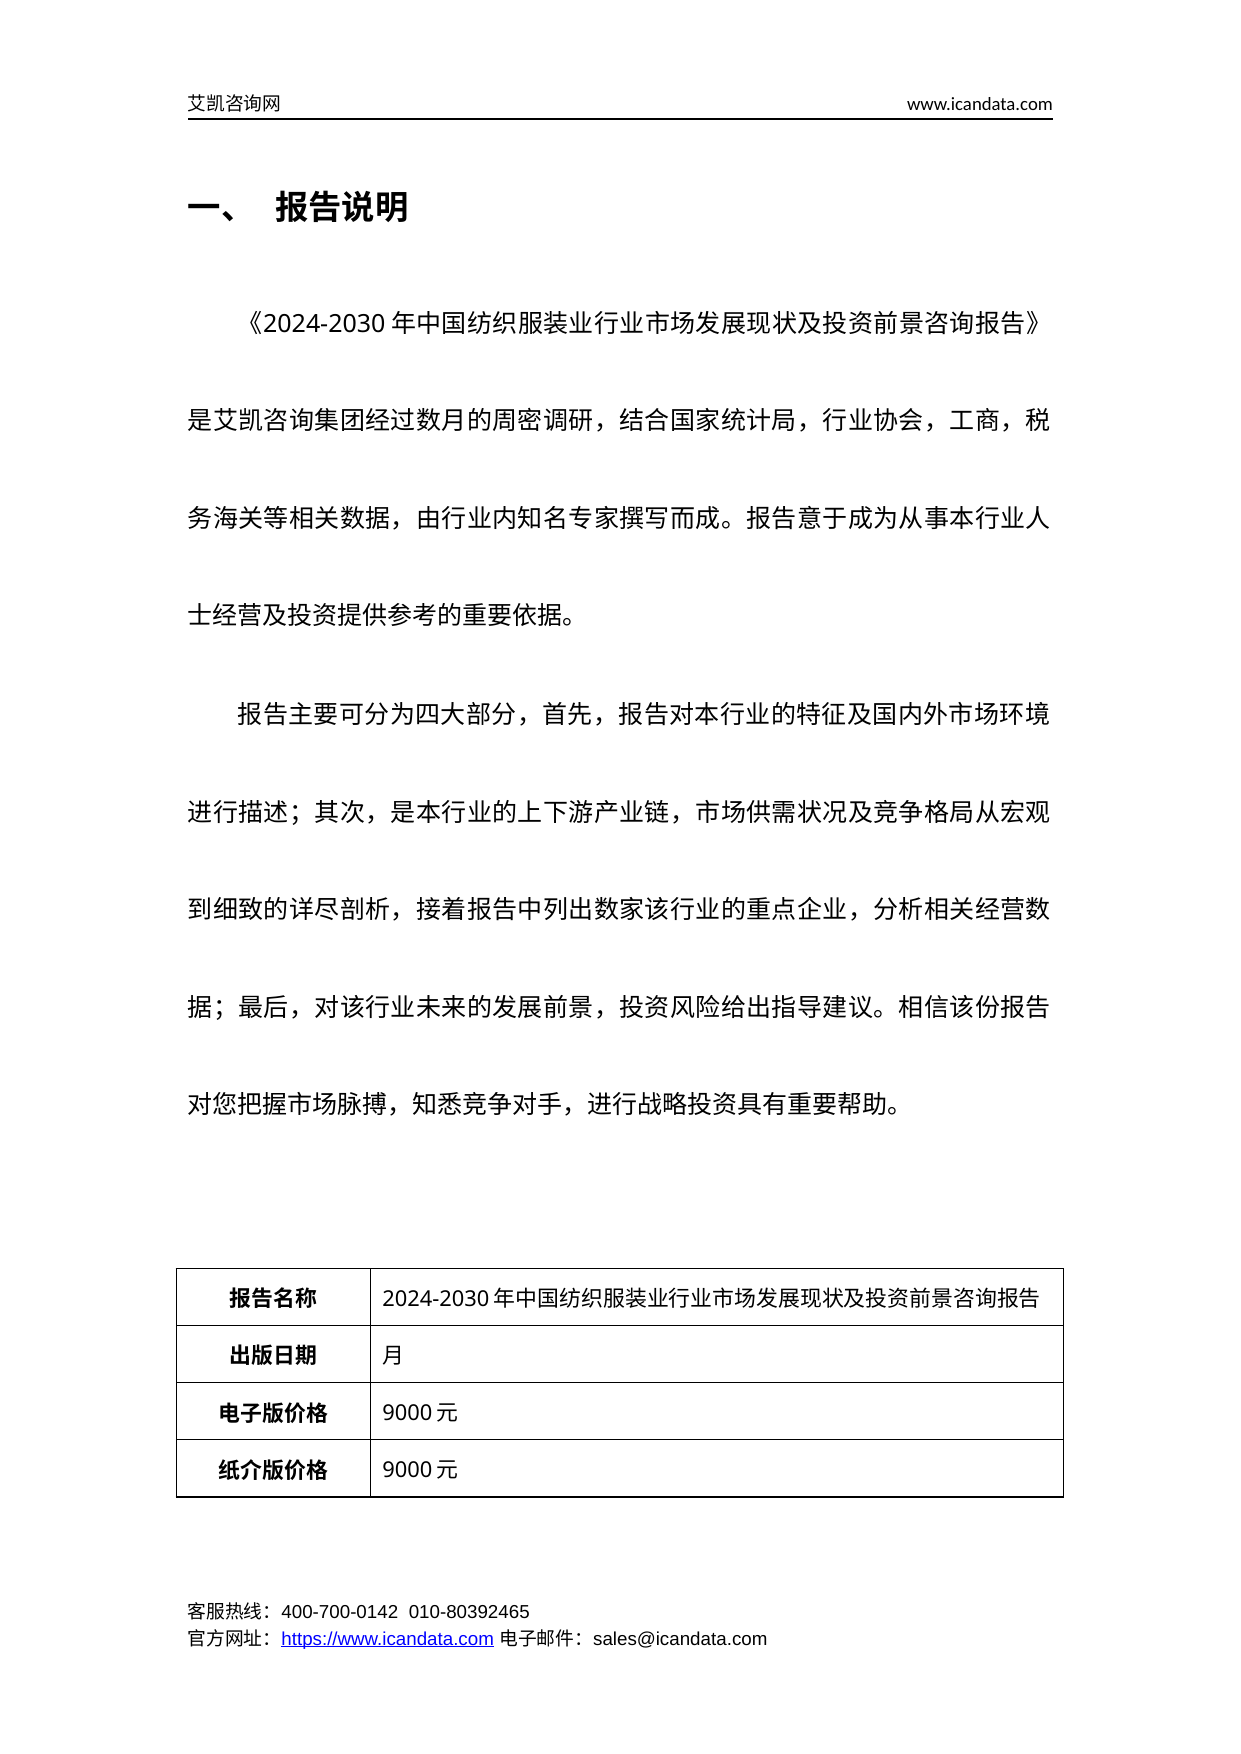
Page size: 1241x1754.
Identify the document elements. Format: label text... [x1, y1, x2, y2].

table_cell 月 [371, 1326, 1063, 1382]
table_cell 9000元 [371, 1383, 1063, 1439]
table_cell 9000元 [371, 1440, 1063, 1496]
text 《2024-2030年中国纺织服装业行业市场发展现状及投资前景咨询报告》是艾凯咨询集团经过数月的周密调研，结合国家统计局，行业协会，工商，税务海关等相关数据，由行业内知名专家撰写而成。报告意于成为从事本行业人士经营及投资提供参考的重要依据。 [187, 289, 1053, 646]
table_cell 纸介版价格 [177, 1440, 370, 1496]
table_header 2024-2030年中国纺织服装业行业市场发展现状及投资前景咨询报告 [371, 1269, 1063, 1325]
table_cell 电子版价格 [177, 1383, 370, 1439]
table_header 报告名称 [177, 1269, 370, 1325]
subtitle 报告说明 [187, 172, 1053, 237]
table_cell 出版日期 [177, 1326, 370, 1382]
text 报告主要可分为四大部分，首先，报告对本行业的特征及国内外市场环境进行描述；其次，是本行业的上下游产业链，市场供需状况及竞争格局从宏观到细致的详尽剖析，接着报告中列出数家该行业的重点企业，分析相关经营数据；最后，对该行业未来的发展前景，投资风险给出指导建议。相信该份报告对您把握市场脉搏，知悉竞争对手，进行战略投资具有重要帮助。 [187, 681, 1053, 1136]
